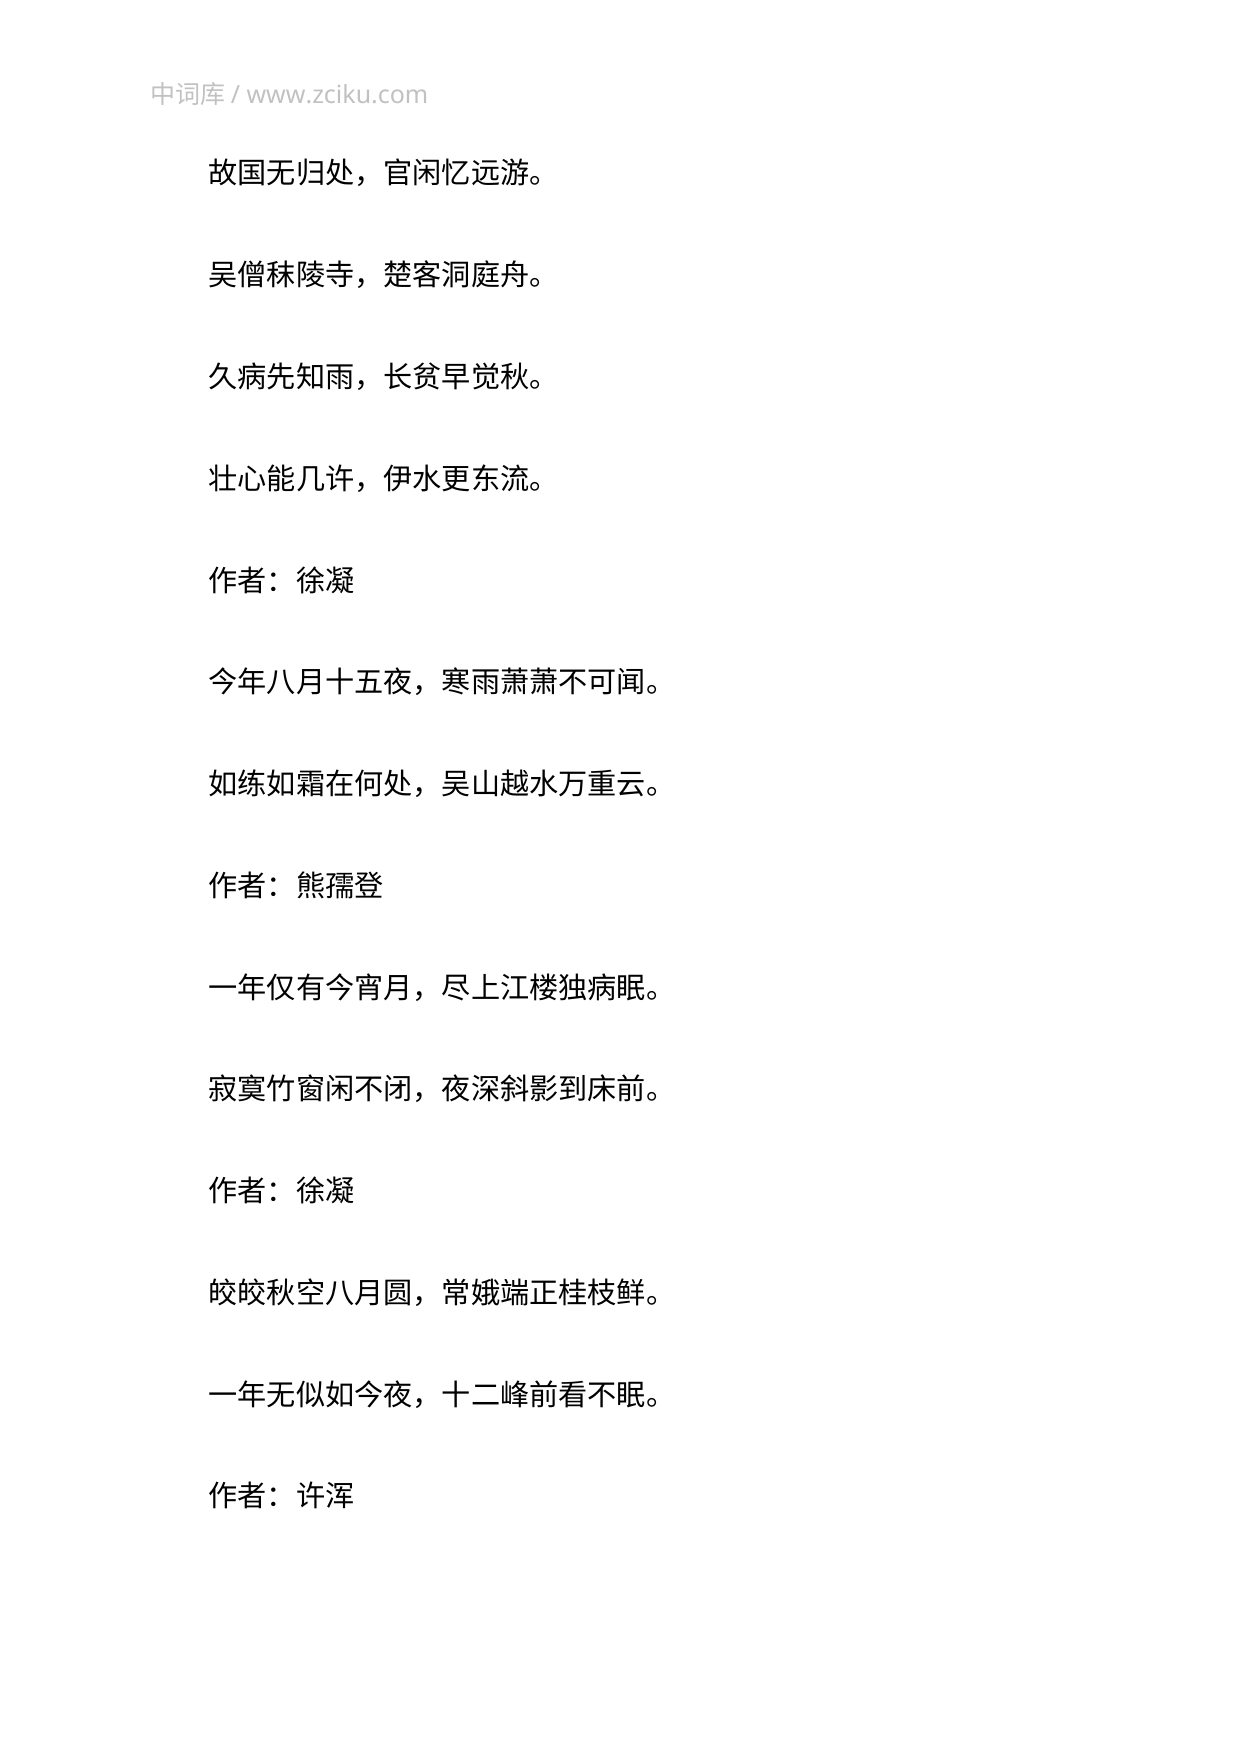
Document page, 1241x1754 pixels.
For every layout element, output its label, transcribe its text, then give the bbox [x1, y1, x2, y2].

text 故国无归处，官闲忆远游。 [150, 150, 1090, 192]
text 寂寞竹窗闲不闭，夜深斜影到床前。 [150, 1066, 1090, 1108]
text 作者：徐凝 [150, 1168, 1090, 1210]
text 一年无似如今夜，十二峰前看不眠。 [150, 1371, 1090, 1413]
text 久病先知雨，长贫早觉秋。 [150, 353, 1090, 396]
text 作者：徐凝 [150, 557, 1090, 599]
text 作者：许浑 [150, 1473, 1090, 1515]
text 作者：熊孺登 [150, 862, 1090, 905]
text 今年八月十五夜，寒雨萧萧不可闻。 [150, 659, 1090, 701]
text 如练如霜在何处，吴山越水万重云。 [150, 761, 1090, 803]
text 皎皎秋空八月圆，常娥端正桂枝鲜。 [150, 1269, 1090, 1312]
text 一年仅有今宵月，尽上江楼独病眠。 [150, 964, 1090, 1006]
text 吴僧秣陵寺，楚客洞庭舟。 [150, 252, 1090, 294]
text 壮心能几许，伊水更东流。 [150, 455, 1090, 498]
